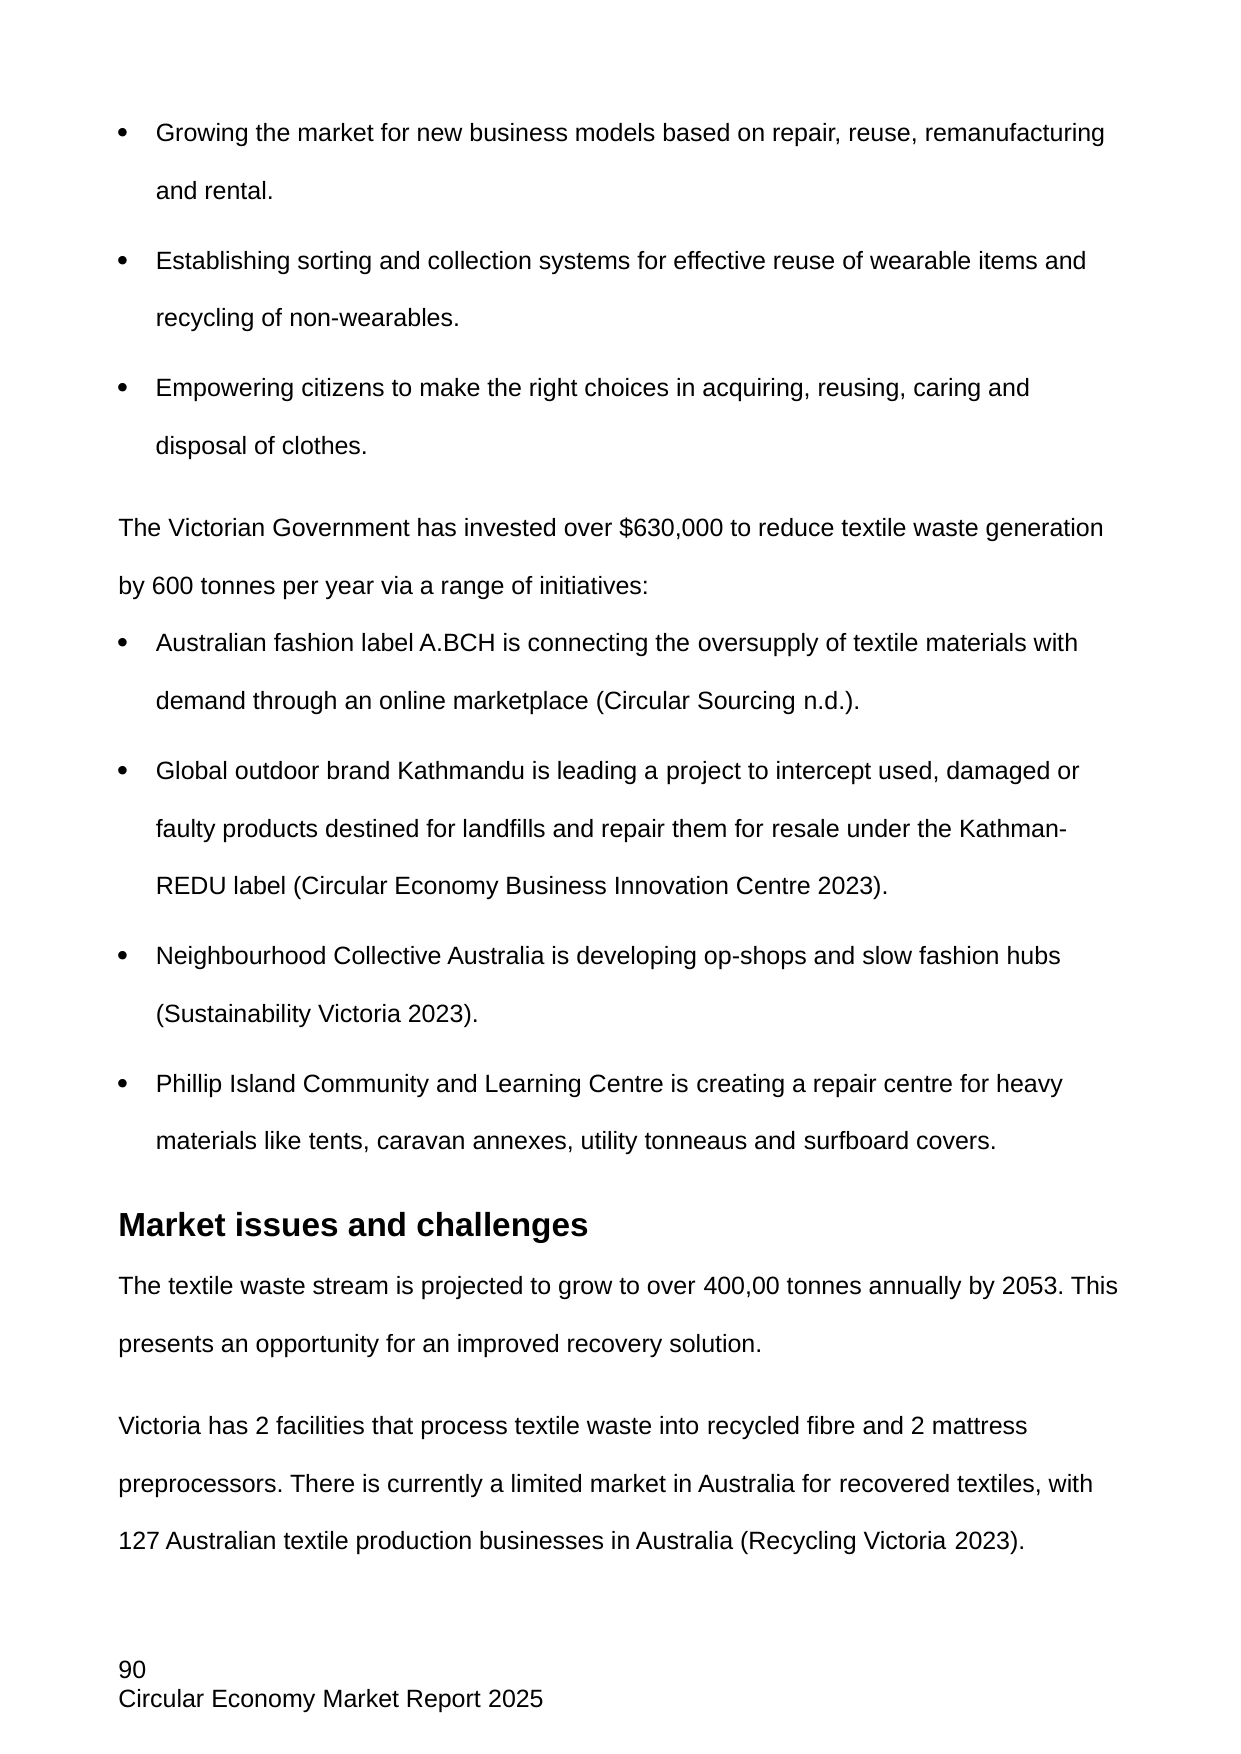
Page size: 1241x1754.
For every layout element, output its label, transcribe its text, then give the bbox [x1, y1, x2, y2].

list Empowering citizens to make the right choices in acquiring, reusing, caring and disposal of clothes. [118, 373, 1122, 460]
text The textile waste stream is projected to grow to over 400,00 tonnes annually by 2053. This presents an opportunity for an improved recovery solution. [118, 1271, 1122, 1358]
list Phillip Island Community and Learning Centre is creating a repair centre for heavy materials like tents, caravan annexes, utility tonneaus and surfboard covers. [118, 1069, 1122, 1155]
text Victoria has 2 facilities that process textile waste into recycled fibre and 2 mattress preprocessors. There is currently a limited market in Australia for recovered textiles, with 127 Australian textile production businesses in Australia (Recycling Victoria 2023). [118, 1411, 1122, 1555]
text The Victorian Government has invested over $630,000 to reduce textile waste generation by 600 tonnes per year via a range of initiatives: [118, 513, 1122, 600]
subtitle Market issues and challenges [118, 1196, 1122, 1246]
list Growing the market for new business models based on repair, reuse, remanufacturing and rental. [118, 118, 1122, 204]
list Australian fashion label A.BCH is connecting the oversupply of textile materials with demand through an online marketplace (Circular Sourcing n.d.). [118, 628, 1122, 715]
list Establishing sorting and collection systems for effective reuse of wearable items and recycling of non-wearables. [118, 246, 1122, 332]
list Global outdoor brand Kathmandu is leading a project to intercept used, damaged or faulty products destined for landfills and repair them for resale under the Kathman-REDU label (Circular Economy Business Innovation Centre 2023). [118, 756, 1122, 900]
list Neighbourhood Collective Australia is developing op-shops and slow fashion hubs (Sustainability Victoria 2023). [118, 941, 1122, 1027]
